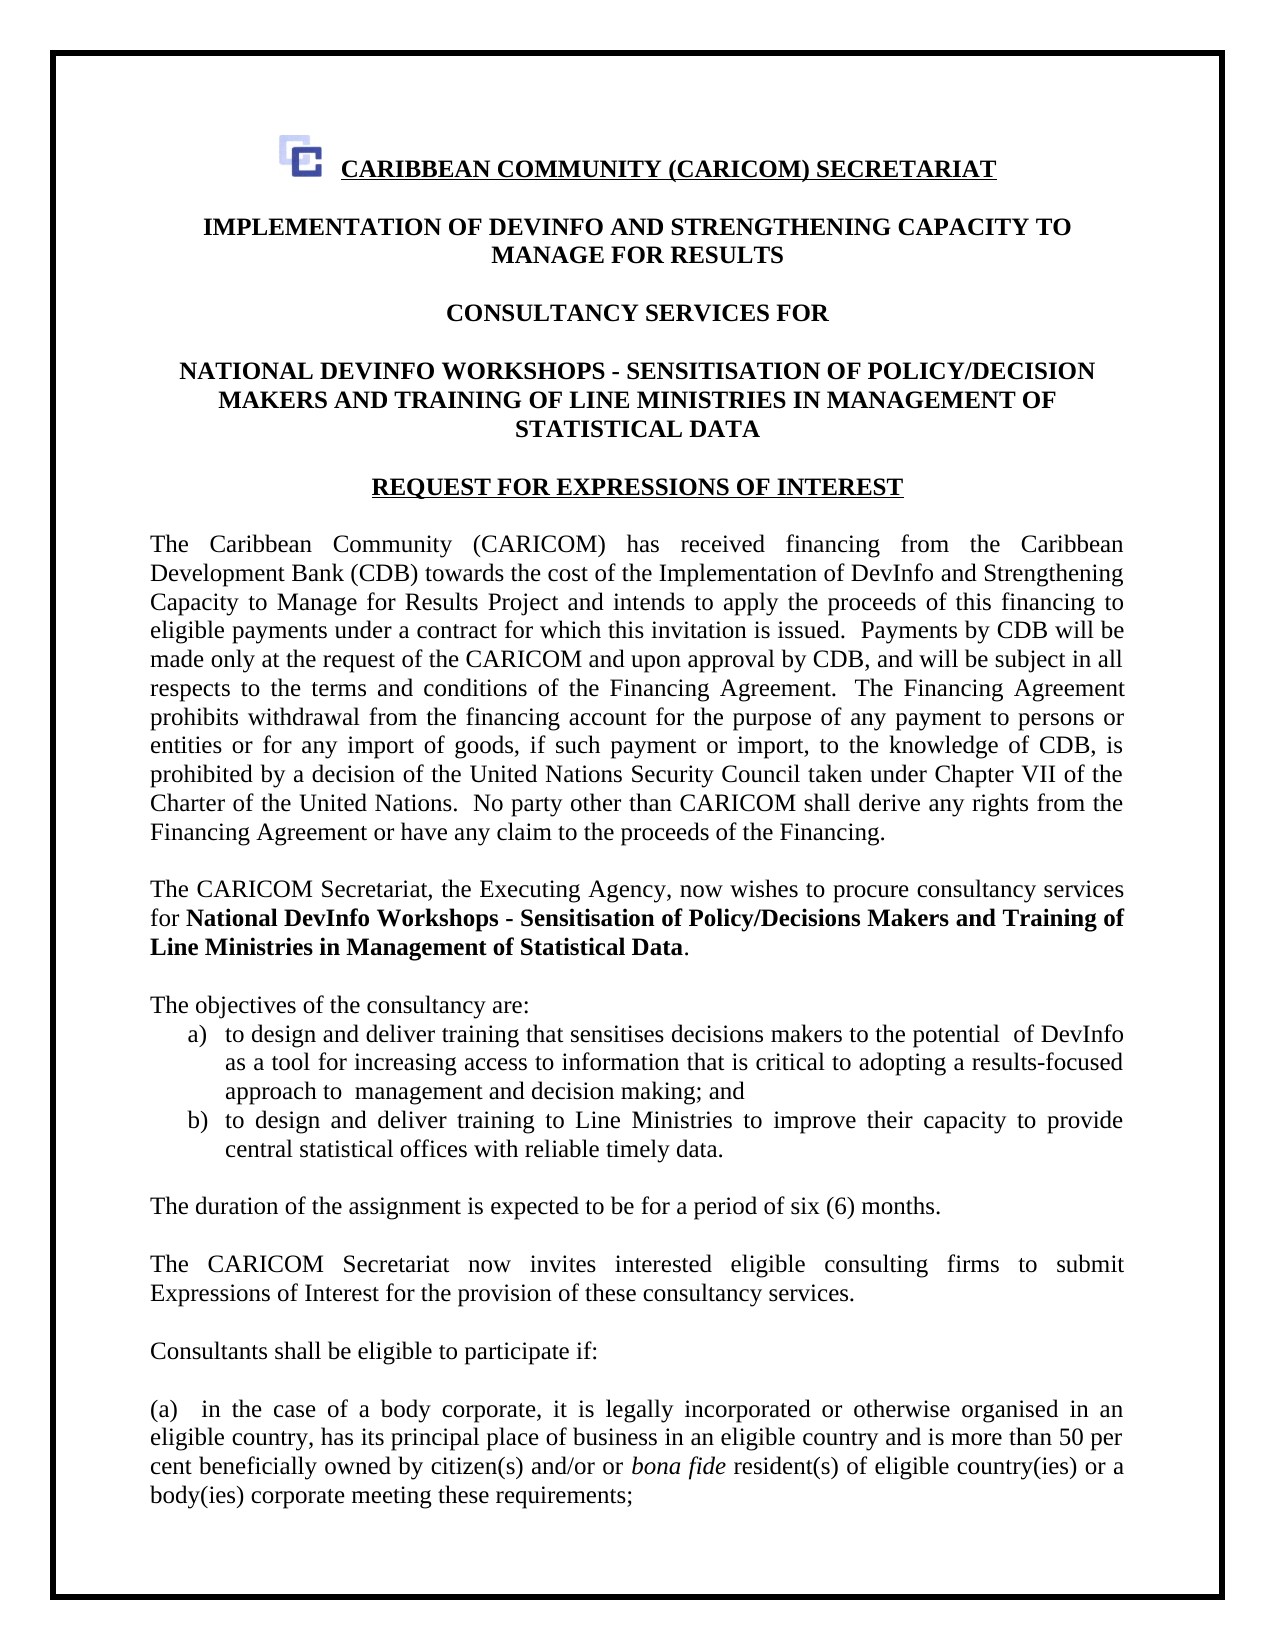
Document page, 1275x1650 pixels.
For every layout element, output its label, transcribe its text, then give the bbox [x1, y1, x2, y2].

list to design and deliver training to Line Ministries to improve their capacity to provide central statistical offices with reliable timely data. [187, 1105, 1125, 1162]
text CARIBBEAN COMMUNITY (CARICOM) SECRETARIAT [150, 135, 1125, 182]
text REQUEST FOR EXPRESSIONS OF INTEREST [150, 472, 1125, 500]
text The CARICOM Secretariat now invites interested eligible consulting firms to submit Expressions of Interest for the provision of these consultancy services. [150, 1249, 1125, 1307]
text Implementation of DevINfo and strengthening capacity to manage for results [150, 212, 1125, 269]
picture [278, 135, 322, 177]
text The CARICOM Secretariat, the Executing Agency, now wishes to procure consultancy services for National DevInfo Workshops - Sensitisation of Policy/Decisions Makers and Training of Line Ministries in Management of Statistical Data. [150, 874, 1125, 961]
text National Devinfo Workshops - sensitisation of policy/decision makers and training of line ministries in management of statistical data [150, 356, 1125, 442]
text (a) in the case of a body corporate, it is legally incorporated or otherwise organised in an eligible country, has its principal place of business in an eligible country and is more than 50 per cent beneficially owned by citizen(s) and/or or bona fide resident(s) of eligible country(ies) or a body(ies) corporate meeting these requirements; [150, 1394, 1125, 1509]
list The duration of the assignment is expected to be for a period of six (6) months. [150, 1191, 1125, 1220]
text The objectives of the consultancy are: [150, 990, 1125, 1019]
text The Caribbean Community (CARICOM) has received financing from the Caribbean Development Bank (CDB) towards the cost of the Implementation of DevInfo and Strengthening Capacity to Manage for Results Project and intends to apply the proceeds of this financing to eligible payments under a contract for which this invitation is issued. Payments by CDB will be made only at the request of the CARICOM and upon approval by CDB, and will be subject in all respects to the terms and conditions of the Financing Agreement. The Financing Agreement prohibits withdrawal from the financing account for the purpose of any payment to persons or entities or for any import of goods, if such payment or import, to the knowledge of CDB, is prohibited by a decision of the United Nations Security Council taken under Chapter VII of the Charter of the United Nations. No party other than CARICOM shall derive any rights from the Financing Agreement or have any claim to the proceeds of the Financing. [150, 529, 1125, 845]
list to design and deliver training that sensitises decisions makers to the potential of DevInfo as a tool for increasing access to information that is critical to adopting a results-focused approach to management and decision making; and [187, 1019, 1125, 1105]
text consultancy services For [150, 298, 1125, 327]
text Consultants shall be eligible to participate if: [150, 1336, 1125, 1364]
